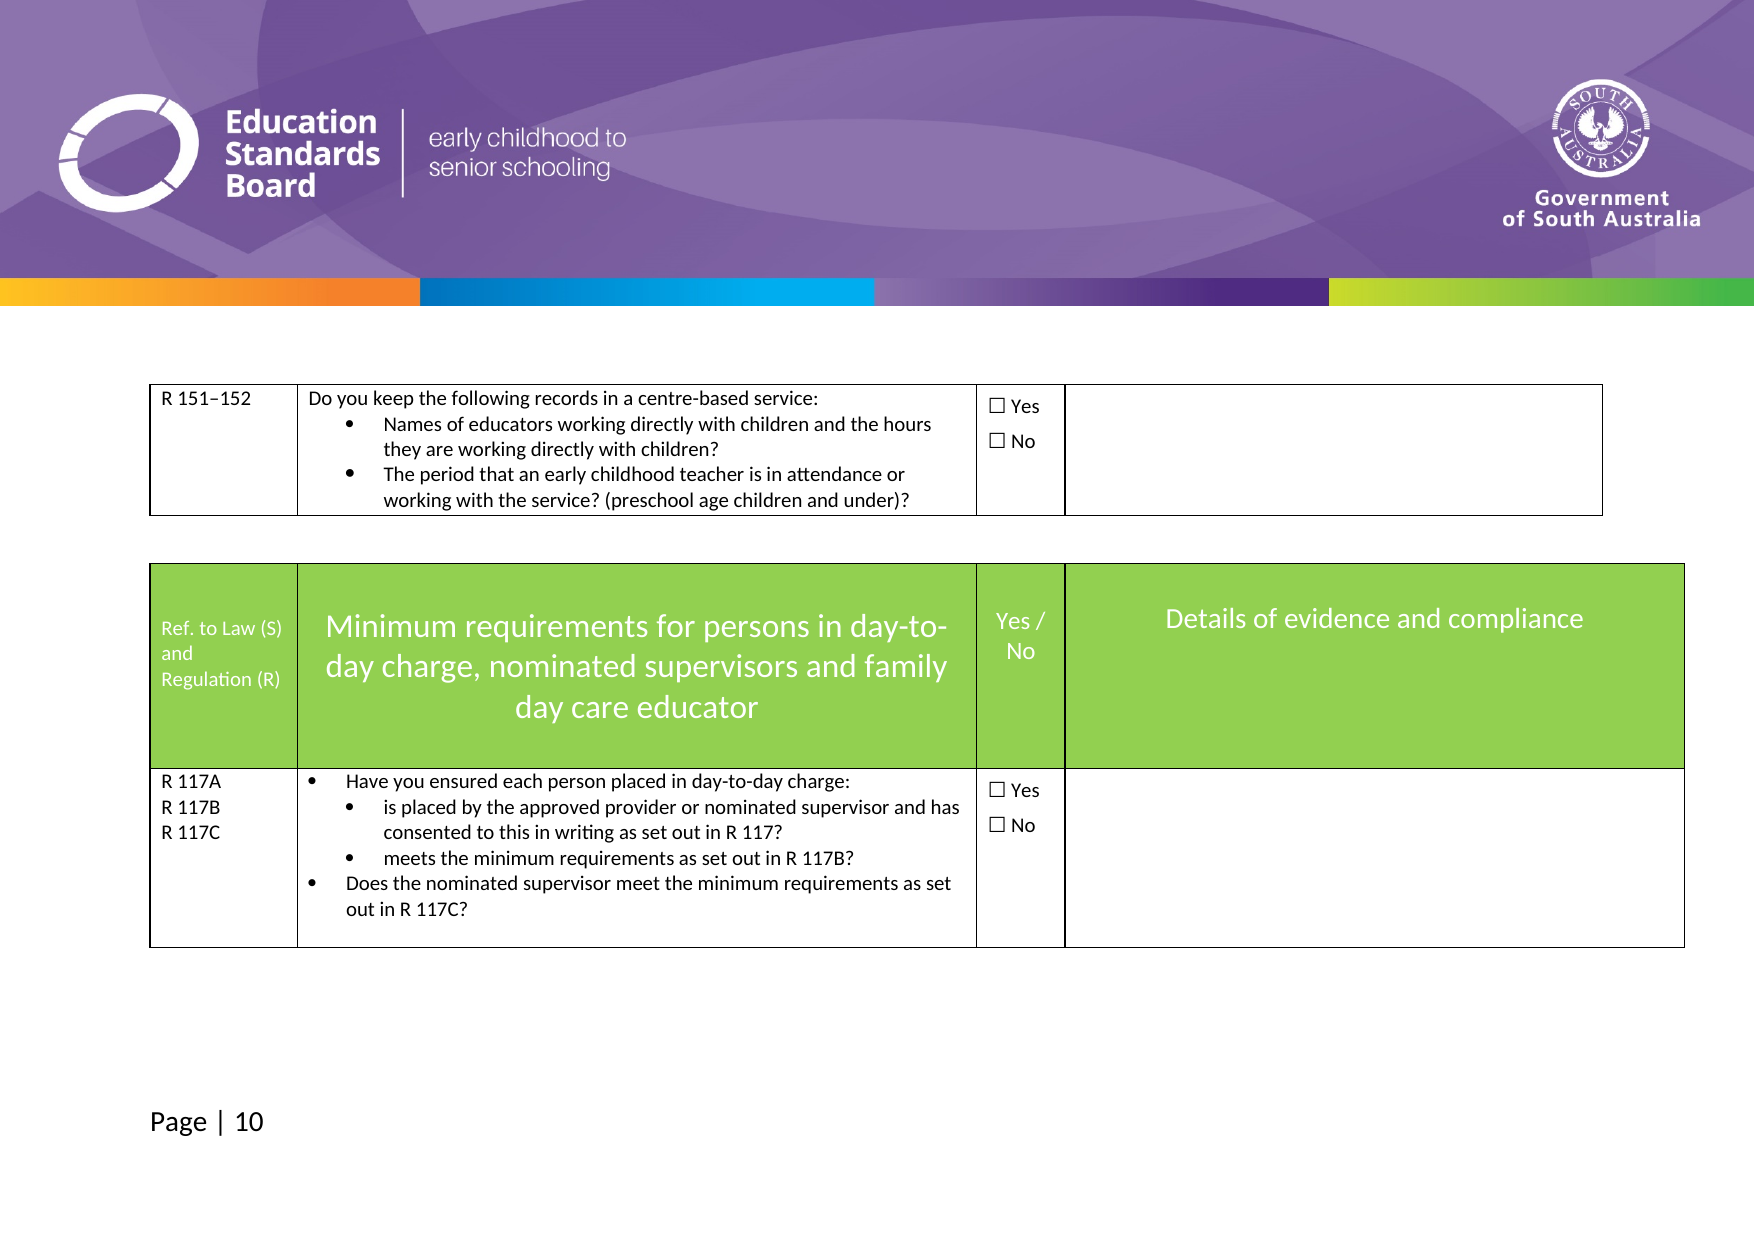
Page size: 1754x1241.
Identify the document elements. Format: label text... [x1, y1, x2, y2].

table_header [1066, 385, 1602, 515]
table_cell [1066, 769, 1684, 947]
table_header Minimum requirements for persons in day-to-day charge, nominated supervisors and family day care educator [298, 564, 976, 768]
table_header Ref. to Law (S) and Regulation (R) [151, 564, 297, 768]
table_header Details of evidence and compliance [1066, 564, 1684, 768]
table_header Do you keep the following records in a centre-based service: Names of educators working directly with children and the hours they are working directly with children? The period that an early childhood teacher is in attendance or working with the service? (preschool age children and under)? [298, 385, 976, 515]
table_cell Have you ensured each person placed in day-to-day charge: is placed by the approved provider or nominated supervisor and has consented to this in writing as set out in R 117? meets the minimum requirements as set out in R 117B? Does the nominated supervisor meet the minimum requirements as set out in R 117C? [298, 769, 976, 947]
table_header Yes / No [977, 564, 1064, 768]
picture [0, 0, 1754, 306]
table_cell R 117A R 117B R 117C [151, 769, 297, 947]
table_header Yes No [977, 385, 1064, 515]
table_header R 151–152 [151, 385, 297, 515]
table_cell Yes No [977, 769, 1064, 947]
